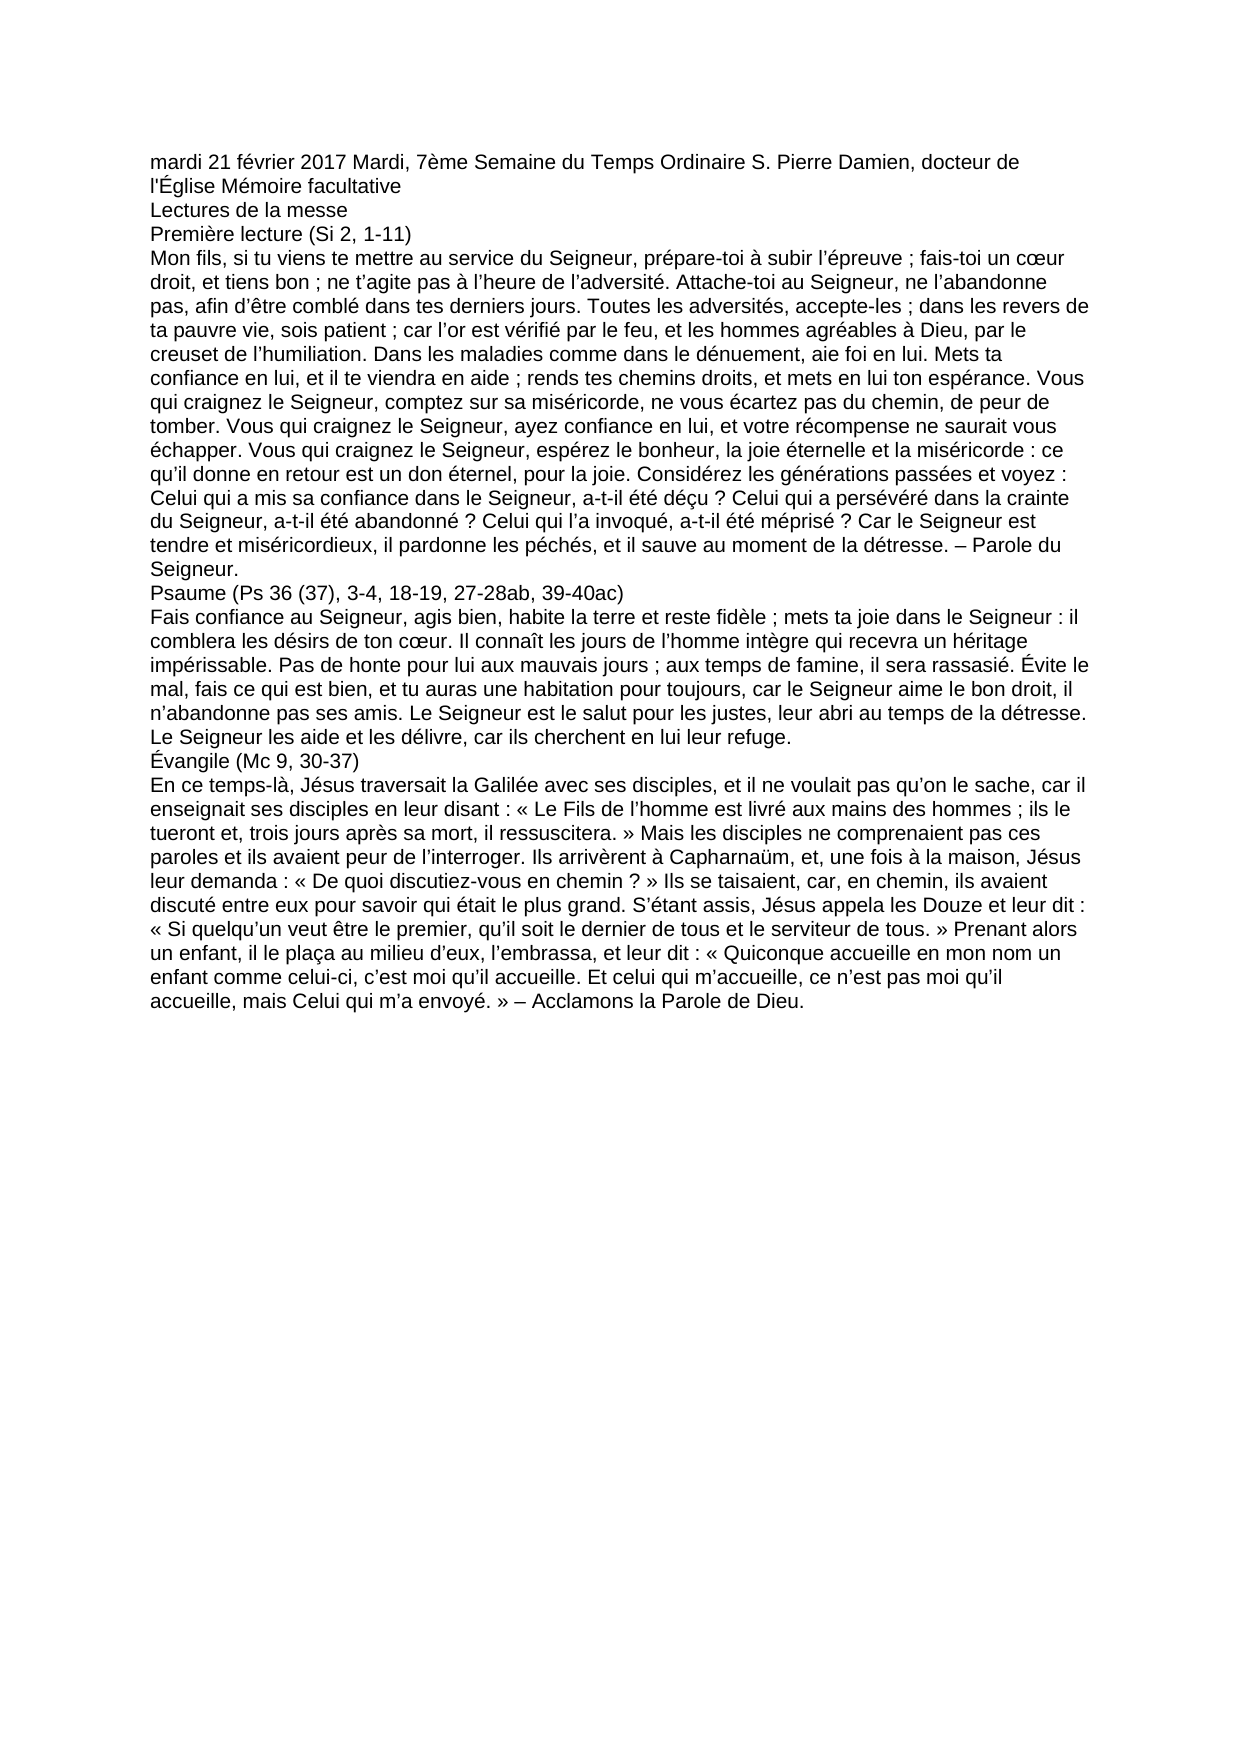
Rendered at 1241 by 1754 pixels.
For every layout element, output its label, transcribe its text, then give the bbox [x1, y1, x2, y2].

text Fais confiance au Seigneur, agis bien, habite la terre et reste fidèle ; mets ta joie dans le Seigneur : il comblera les désirs de ton cœur. Il connaît les jours de l’homme intègre qui recevra un héritage impérissable. Pas de honte pour lui aux mauvais jours ; aux temps de famine, il sera rassasié. Évite le mal, fais ce qui est bien, et tu auras une habitation pour toujours, car le Seigneur aime le bon droit, il n’abandonne pas ses amis. Le Seigneur est le salut pour les justes, leur abri au temps de la détresse. Le Seigneur les aide et les délivre, car ils cherchent en lui leur refuge. [150, 605, 1090, 749]
text Mon fils, si tu viens te mettre au service du Seigneur, prépare-toi à subir l’épreuve ; fais-toi un cœur droit, et tiens bon ; ne t’agite pas à l’heure de l’adversité. Attache-toi au Seigneur, ne l’abandonne pas, afin d’être comblé dans tes derniers jours. Toutes les adversités, accepte-les ; dans les revers de ta pauvre vie, sois patient ; car l’or est vérifié par le feu, et les hommes agréables à Dieu, par le creuset de l’humiliation. Dans les maladies comme dans le dénuement, aie foi en lui. Mets ta confiance en lui, et il te viendra en aide ; rends tes chemins droits, et mets en lui ton espérance. Vous qui craignez le Seigneur, comptez sur sa miséricorde, ne vous écartez pas du chemin, de peur de tomber. Vous qui craignez le Seigneur, ayez confiance en lui, et votre récompense ne saurait vous échapper. Vous qui craignez le Seigneur, espérez le bonheur, la joie éternelle et la miséricorde : ce qu’il donne en retour est un don éternel, pour la joie. Considérez les générations passées et voyez : Celui qui a mis sa confiance dans le Seigneur, a-t-il été déçu ? Celui qui a persévéré dans la crainte du Seigneur, a-t-il été abandonné ? Celui qui l’a invoqué, a-t-il été méprisé ? Car le Seigneur est tendre et miséricordieux, il pardonne les péchés, et il sauve au moment de la détresse. – Parole du Seigneur. [150, 246, 1090, 581]
text En ce temps-là, Jésus traversait la Galilée avec ses disciples, et il ne voulait pas qu’on le sache, car il enseignait ses disciples en leur disant : « Le Fils de l’homme est livré aux mains des hommes ; ils le tueront et, trois jours après sa mort, il ressuscitera. » Mais les disciples ne comprenaient pas ces paroles et ils avaient peur de l’interroger. Ils arrivèrent à Capharnaüm, et, une fois à la maison, Jésus leur demanda : « De quoi discutiez-vous en chemin ? » Ils se taisaient, car, en chemin, ils avaient discuté entre eux pour savoir qui était le plus grand. S’étant assis, Jésus appela les Douze et leur dit : « Si quelqu’un veut être le premier, qu’il soit le dernier de tous et le serviteur de tous. » Prenant alors un enfant, il le plaça au milieu d’eux, l’embrassa, et leur dit : « Quiconque accueille en mon nom un enfant comme celui-ci, c’est moi qu’il accueille. Et celui qui m’accueille, ce n’est pas moi qu’il accueille, mais Celui qui m’a envoyé. » – Acclamons la Parole de Dieu. [150, 773, 1090, 1012]
